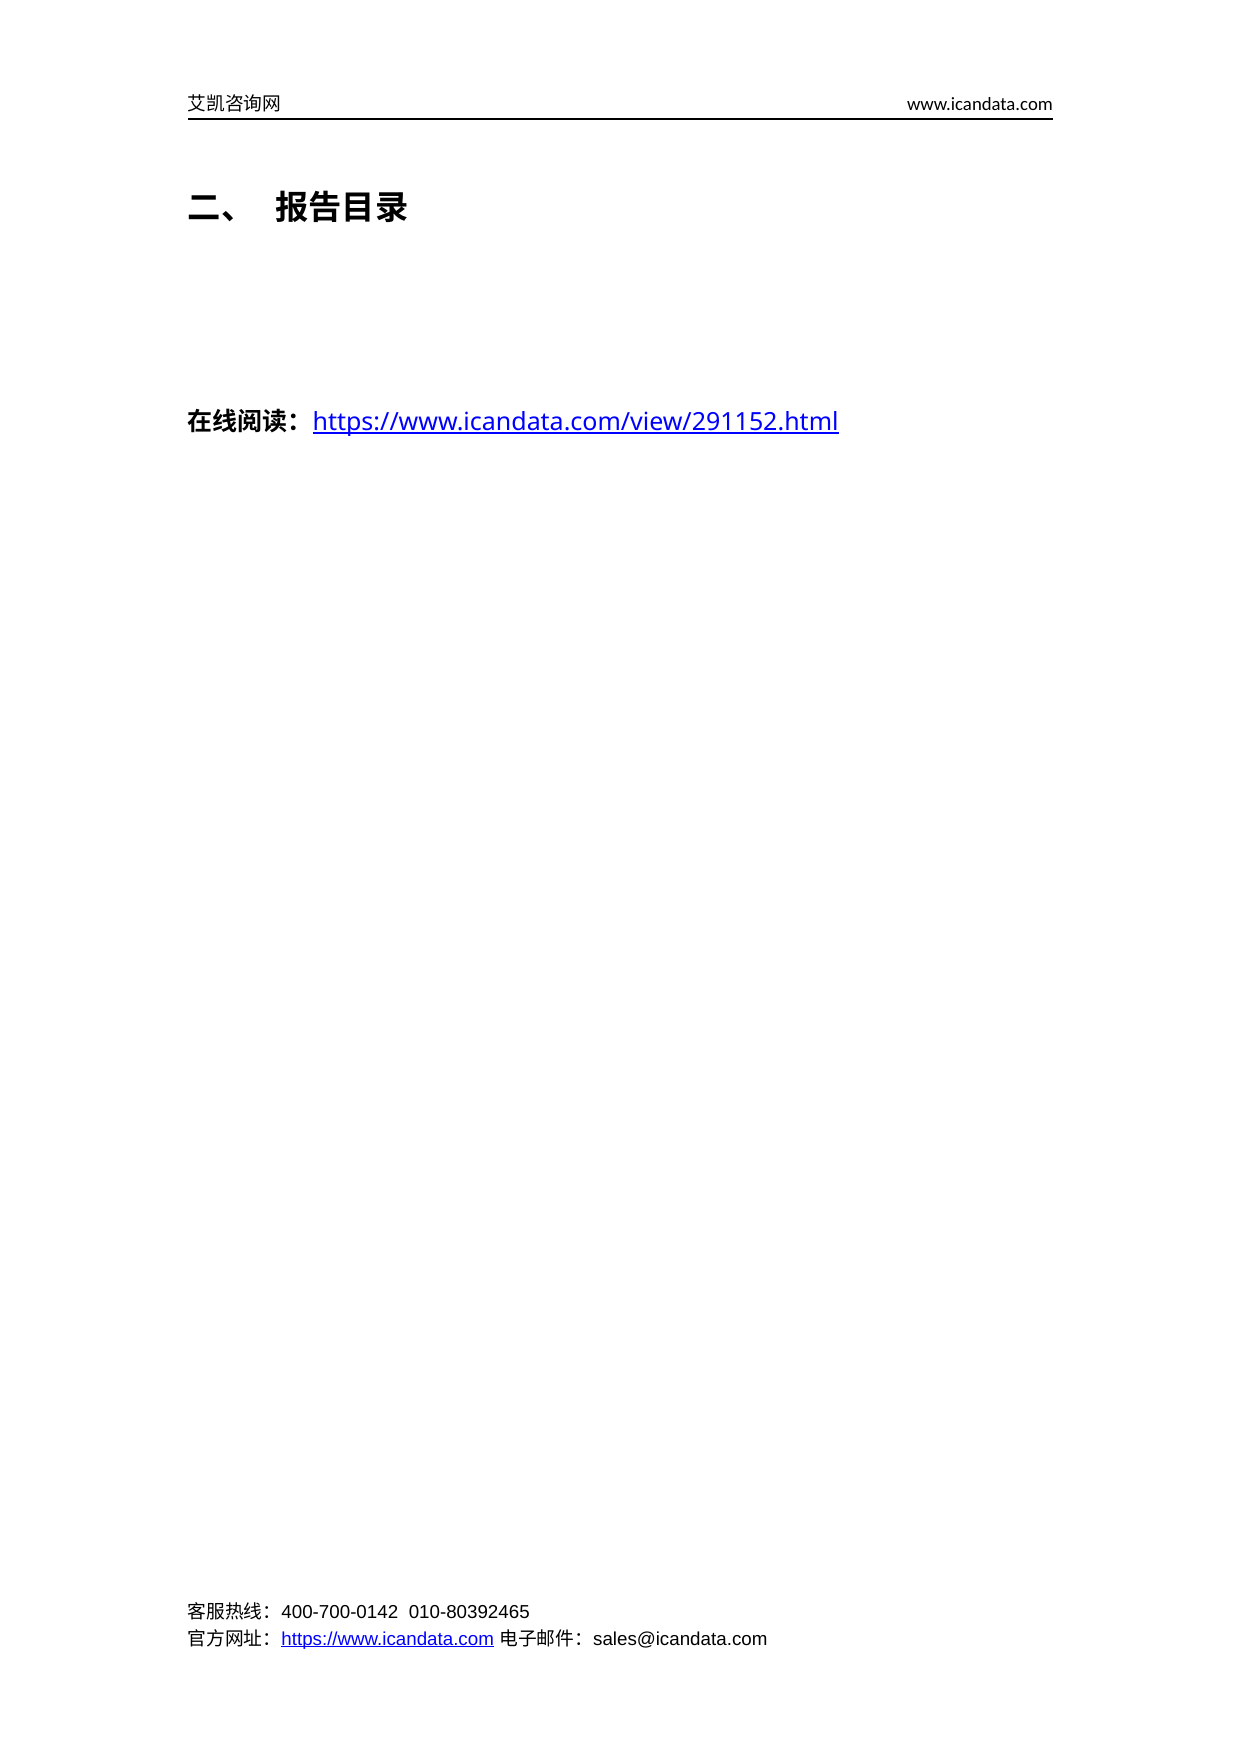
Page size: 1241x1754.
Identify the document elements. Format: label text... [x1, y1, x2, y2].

text 在线阅读：https://www.icandata.com/view/291152.html [187, 387, 1053, 452]
subtitle 报告目录 [187, 172, 1053, 237]
